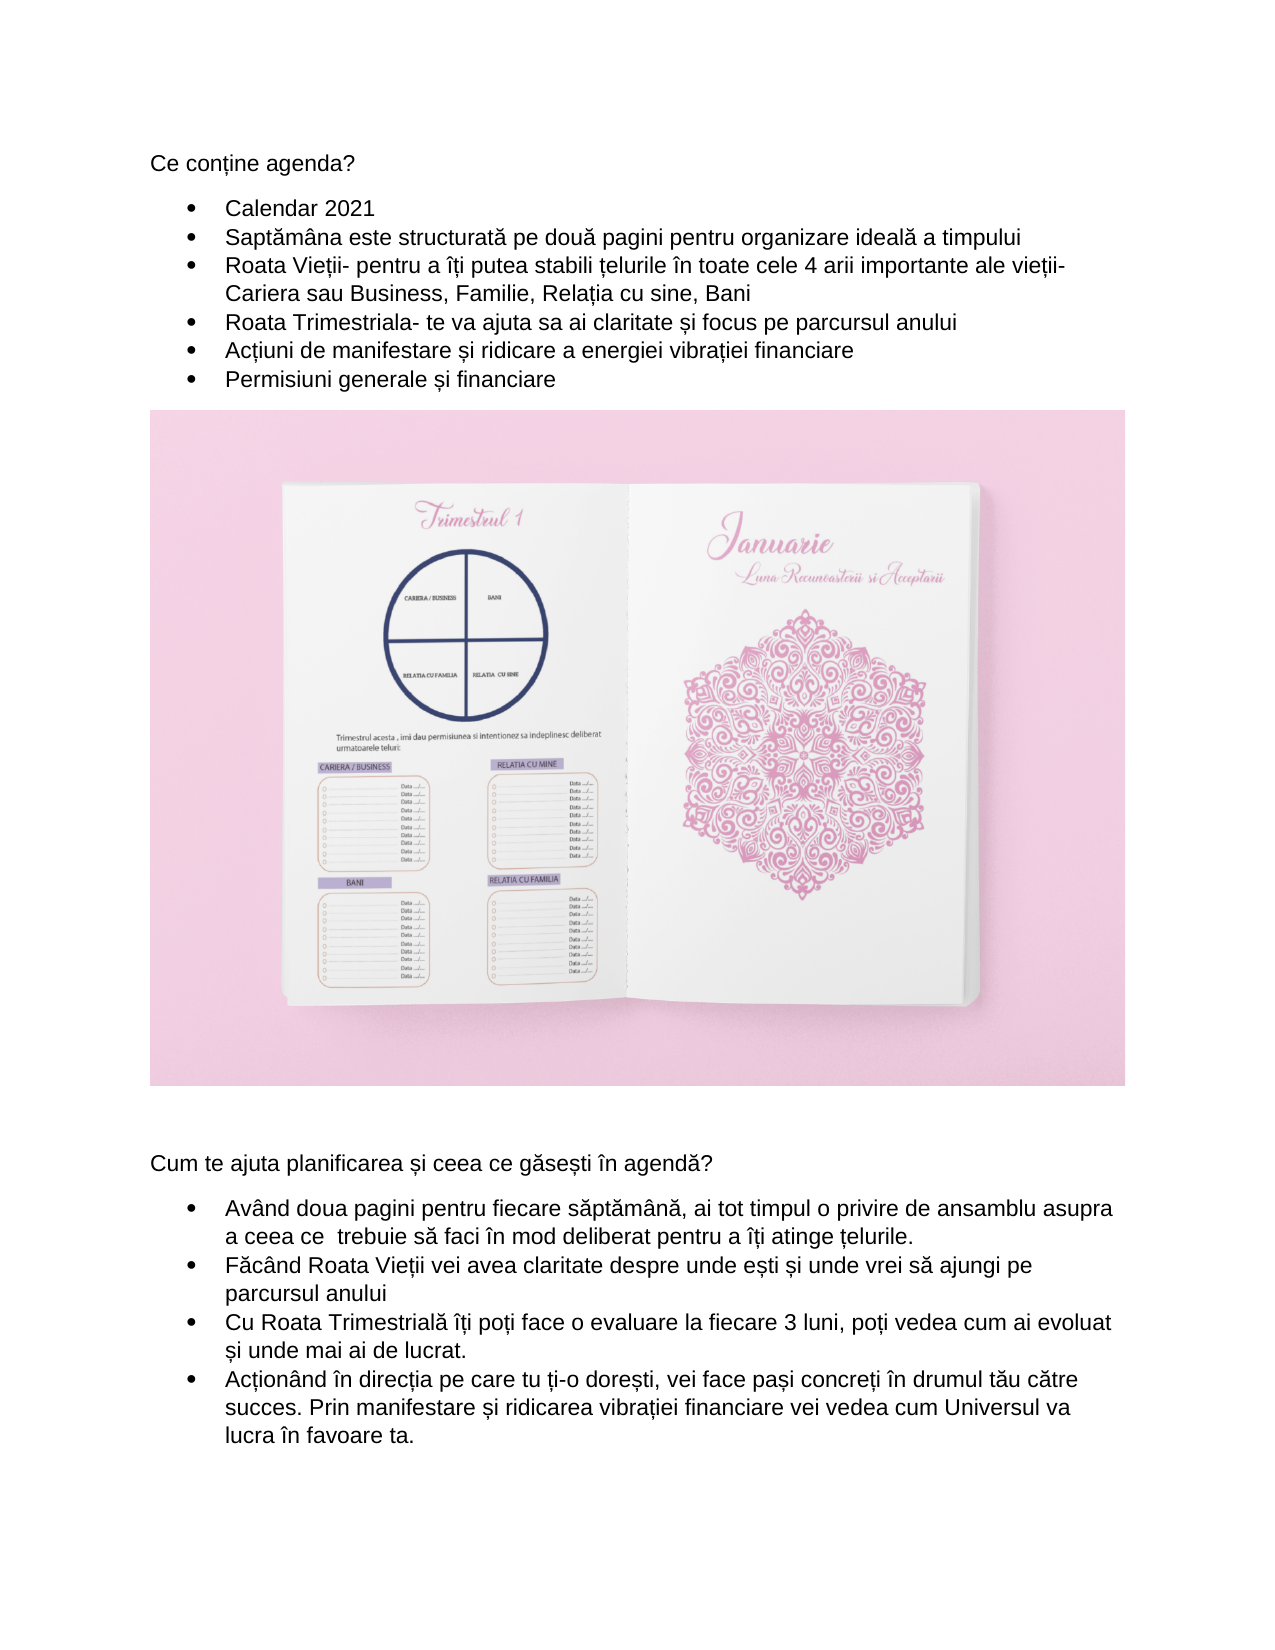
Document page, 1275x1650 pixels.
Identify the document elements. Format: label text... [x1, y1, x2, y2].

list Permisiuni generale și financiare [187, 366, 1125, 392]
text Cum te ajuta planificarea și ceea ce găsești în agendă? [150, 1150, 1125, 1176]
list Calendar 2021 [187, 195, 1125, 221]
text Ce conține agenda? [150, 150, 1125, 176]
list Roata Trimestriala- te va ajuta sa ai claritate și focus pe parcursul anului [187, 309, 1125, 335]
list Cu Roata Trimestrială îți poți face o evaluare la fiecare 3 luni, poți vedea cum ai evoluat și unde mai ai de lucrat. [187, 1309, 1125, 1363]
list Acțiuni de manifestare și ridicare a energiei vibrației financiare [187, 337, 1125, 364]
list Având doua pagini pentru fiecare săptămână, ai tot timpul o privire de ansamblu asupra a ceea ce trebuie să faci în mod deliberat pentru a îți atinge țelurile. [187, 1195, 1125, 1250]
list Făcând Roata Vieții vei avea claritate despre unde ești și unde vrei să ajungi pe parcursul anului [187, 1252, 1125, 1307]
picture [150, 410, 1125, 1086]
list Roata Vieții- pentru a îți putea stabili țelurile în toate cele 4 arii importante ale vieții- Cariera sau Business, Familie, Relația cu sine, Bani [187, 252, 1125, 307]
list Saptămâna este structurată pe două pagini pentru organizare ideală a timpului [187, 223, 1125, 250]
list Acționând în direcția pe care tu ți-o dorești, vei face pași concreți în drumul tău către succes. Prin manifestare și ridicarea vibrației financiare vei vedea cum Universul va lucra în favoare ta. [187, 1366, 1125, 1449]
